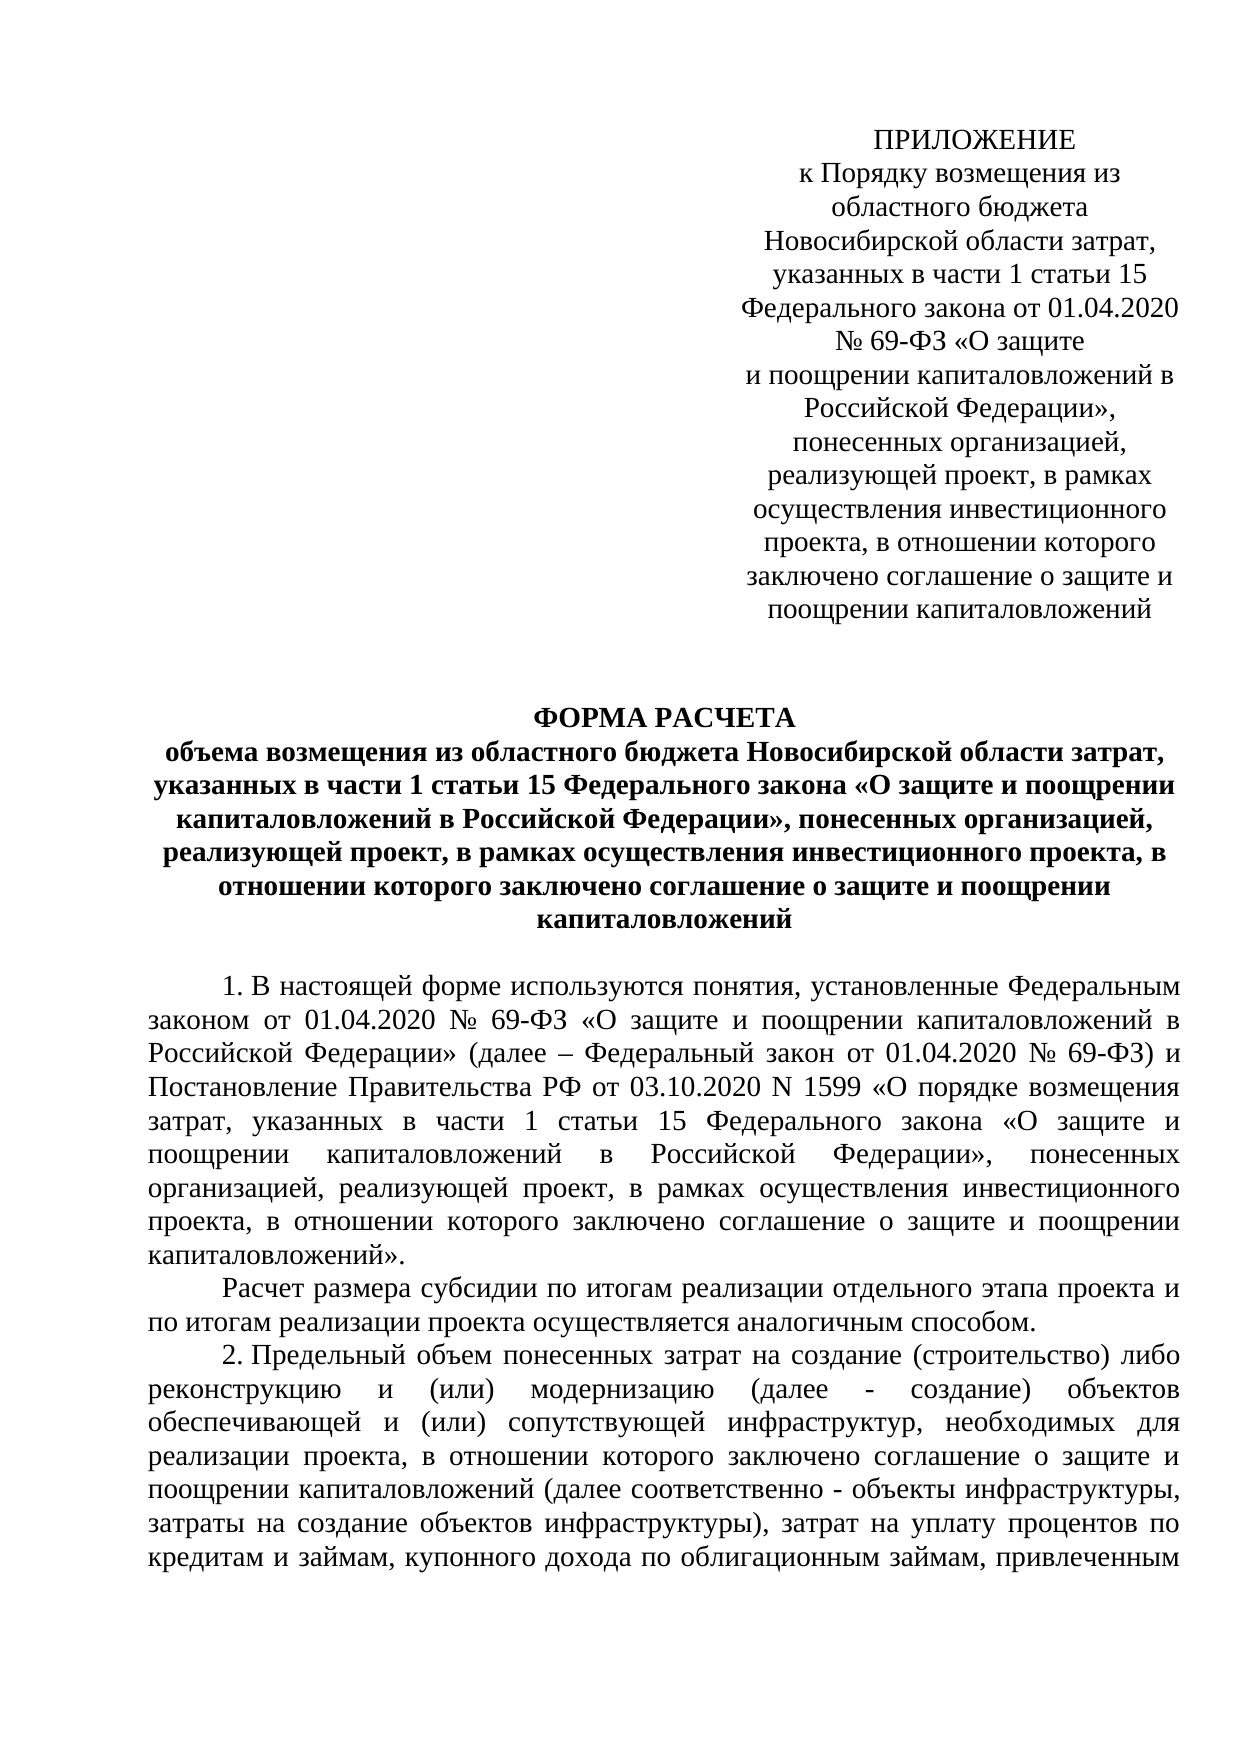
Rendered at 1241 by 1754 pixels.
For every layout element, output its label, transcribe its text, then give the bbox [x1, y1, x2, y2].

text ПРИЛОЖЕНИЕ [768, 118, 1181, 156]
text объема возмещения из областного бюджета Новосибирской области затрат, указанных в части 1 статьи 15 Федерального закона «О защите и поощрении капиталовложений в Российской Федерации», понесенных организацией, реализующей проект, в рамках осуществления инвестиционного проекта, в отношении которого заключено соглашение о защите и поощрении капиталовложений [148, 734, 1181, 935]
title Федерального закона от 01.04.2020 № 69-ФЗ «О защите [738, 290, 1181, 357]
text 1. В настоящей форме используются понятия, установленные Федеральным законом от 01.04.2020 № 69-ФЗ «О защите и поощрении капиталовложений в Российской Федерации» (далее – Федеральный закон от 01.04.2020 № 69-ФЗ) и Постановление Правительства РФ от 03.10.2020 N 1599 «О порядке возмещения затрат, указанных в части 1 статьи 15 Федерального закона «О защите и поощрении капиталовложений в Российской Федерации», понесенных организацией, реализующей проект, в рамках осуществления инвестиционного проекта, в отношении которого заключено соглашение о защите и поощрении капиталовложений». [148, 968, 1181, 1270]
text ФОРМА РАСЧЕТА [148, 700, 1181, 734]
title осуществления инвестиционного проекта, в отношении которого заключено соглашение о защите и поощрении капиталовложений [738, 491, 1181, 625]
title и поощрении капиталовложений в Российской Федерации», [738, 357, 1181, 424]
title понесенных организацией, реализующей проект, в рамках [738, 424, 1181, 491]
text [148, 1337, 1181, 1572]
title к Порядку возмещения из областного бюджета Новосибирской области затрат, указанных в части 1 статьи 15 [738, 156, 1181, 290]
list Расчет размера субсидии по итогам реализации отдельного этапа проекта и по итогам реализации проекта осуществляется аналогичным способом. [148, 1270, 1181, 1337]
